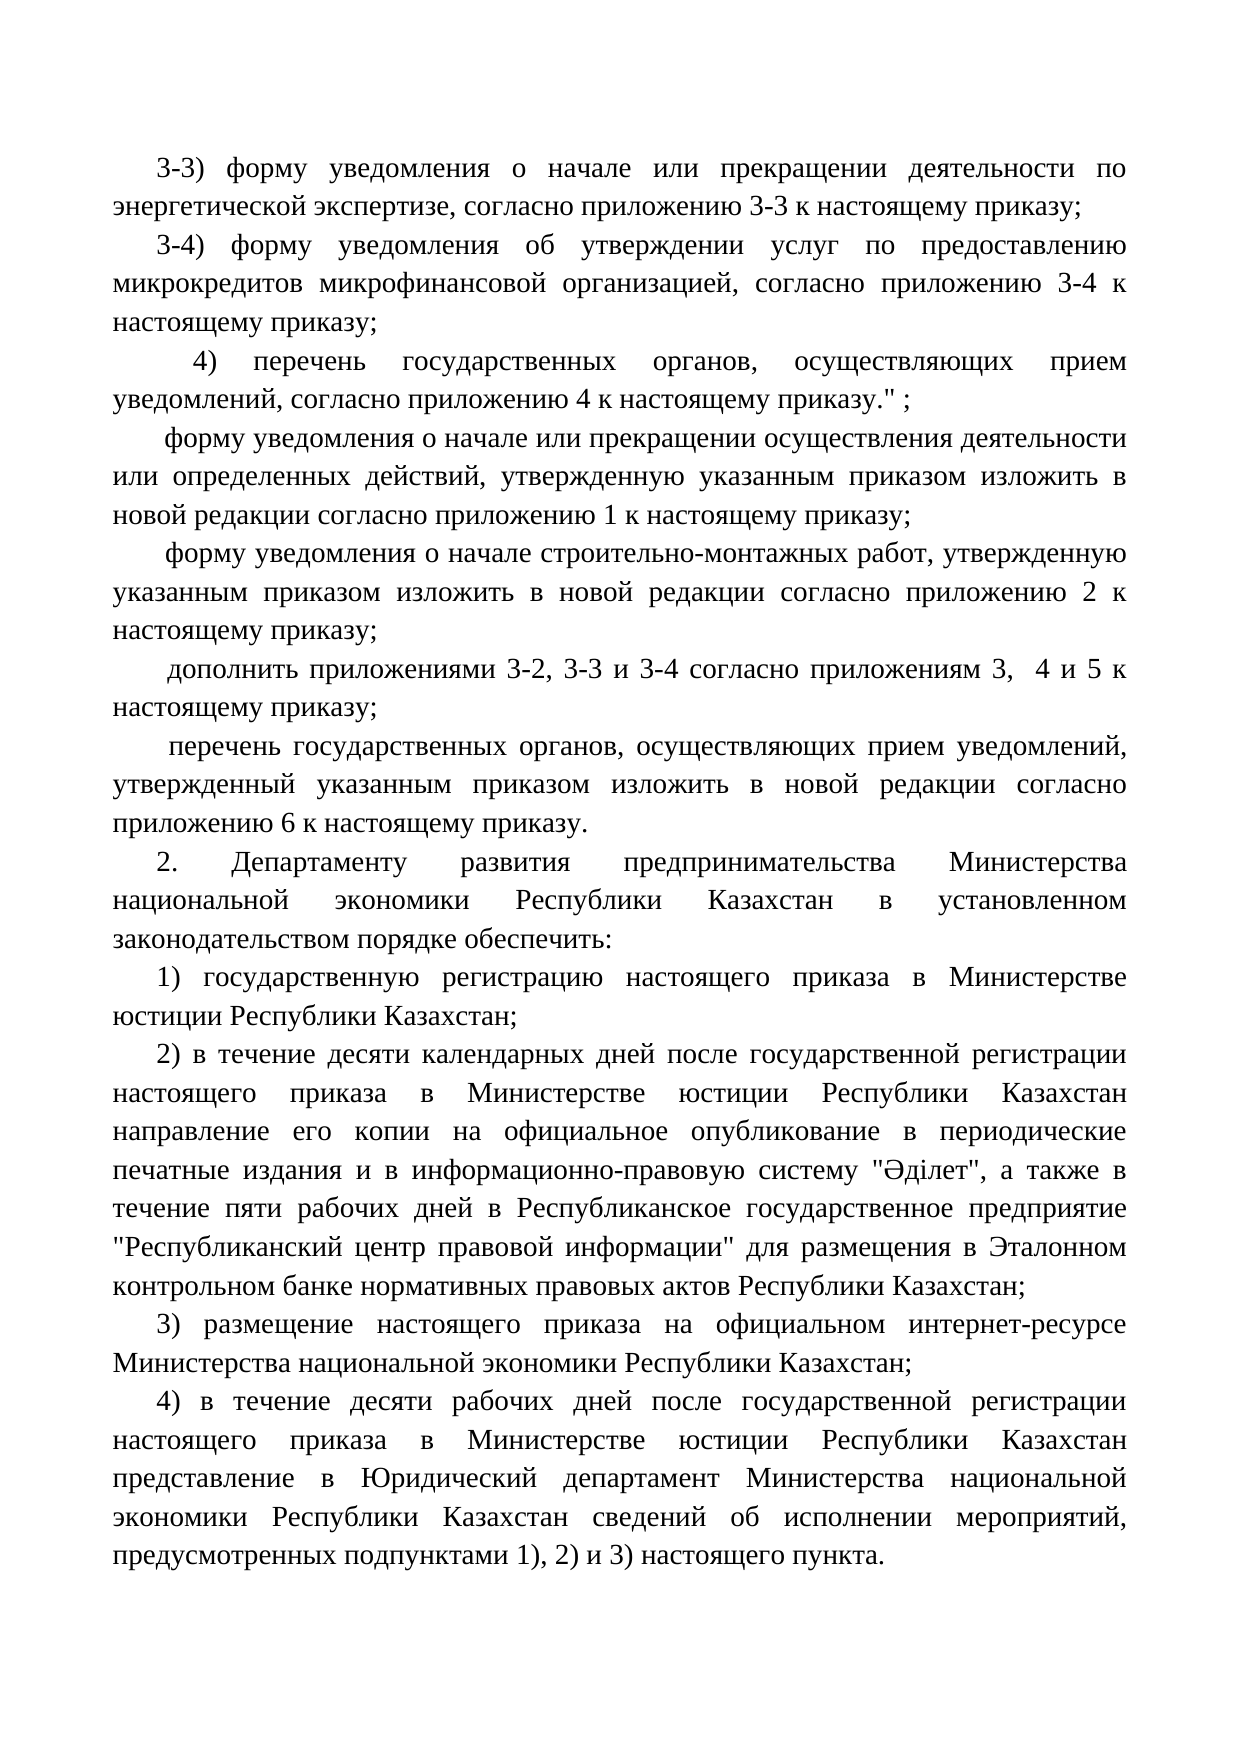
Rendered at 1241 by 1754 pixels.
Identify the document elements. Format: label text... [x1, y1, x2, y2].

text форму уведомления о начале строительно-монтажных работ, утвержденную указанным приказом изложить в новой редакции согласно приложению 2 к настоящему приказу; [112, 535, 1128, 646]
text 3) размещение настоящего приказа на официальном интернет-ресурсе Министерства национальной экономики Республики Казахстан; [112, 1306, 1128, 1378]
text 3-4) форму уведомления об утверждении услуг по предоставлению микрокредитов микрофинансовой организацией, согласно приложению 3-4 к настоящему приказу; [112, 227, 1128, 338]
text дополнить приложениями 3-2, 3-3 и 3-4 согласно приложениям 3, 4 и 5 к настоящему приказу; [112, 651, 1128, 723]
text 2. Департаменту развития предпринимательства Министерства национальной экономики Республики Казахстан в установленном законодательством порядке обеспечить: [112, 844, 1128, 954]
text перечень государственных органов, осуществляющих прием уведомлений, утвержденный указанным приказом изложить в новой редакции согласно приложению 6 к настоящему приказу. [112, 728, 1128, 839]
text 4) перечень государственных органов, осуществляющих прием уведомлений, согласно приложению 4 к настоящему приказу." ; [112, 343, 1128, 415]
text 3-3) форму уведомления о начале или прекращении деятельности по энергетической экспертизе, согласно приложению 3-3 к настоящему приказу; [112, 150, 1128, 222]
text форму уведомления о начале или прекращении осуществления деятельности или определенных действий, утвержденную указанным приказом изложить в новой редакции согласно приложению 1 к настоящему приказу; [112, 420, 1128, 530]
text 1) государственную регистрацию настоящего приказа в Министерстве юстиции Республики Казахстан; [112, 959, 1128, 1031]
text 4) в течение десяти рабочих дней после государственной регистрации настоящего приказа в Министерстве юстиции Республики Казахстан представление в Юридический департамент Министерства национальной экономики Республики Казахстан сведений об исполнении мероприятий, предусмотренных подпунктами 1), 2) и 3) настоящего пункта. [112, 1383, 1128, 1571]
text 2) в течение десяти календарных дней после государственной регистрации настоящего приказа в Министерстве юстиции Республики Казахстан направление его копии на официальное опубликование в периодические печатные издания и в информационно-правовую систему "Әділет", а также в течение пяти рабочих дней в Республиканское государственное предприятие "Республиканский центр правовой информации" для размещения в Эталонном контрольном банке нормативных правовых актов Республики Казахстан; [112, 1036, 1128, 1301]
